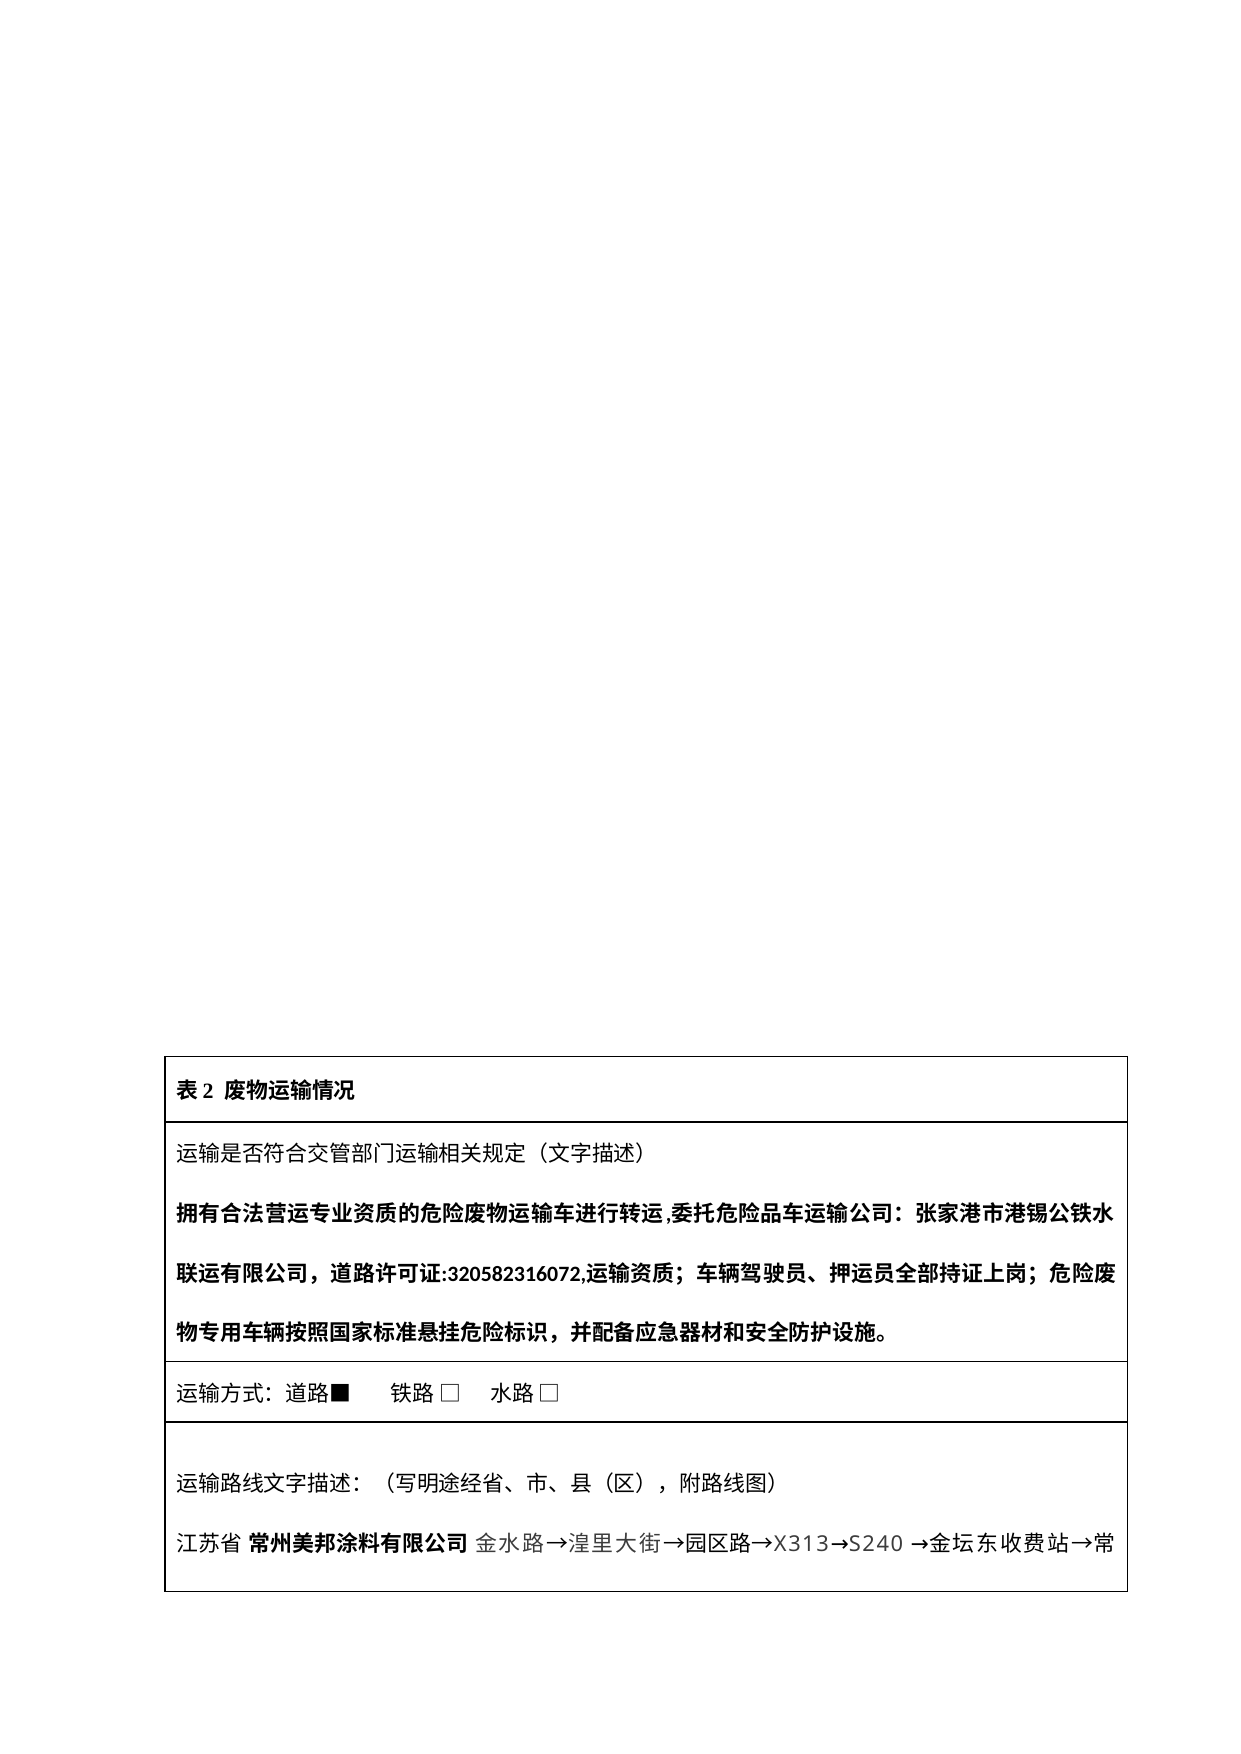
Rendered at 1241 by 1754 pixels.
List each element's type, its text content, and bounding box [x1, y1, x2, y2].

table_cell 运输是否符合交管部门运输相关规定（文字描述） 拥有合法营运专业资质的危险废物运输车进行转运,委托危险品车运输公司：张家港市港锡公铁水联运有限公司，道路许可证:320582316072,运输资质；车辆驾驶员、押运员全部持证上岗；危险废物专用车辆按照国家标准悬挂危险标识，并配备应急器材和安全防护设施。 [166, 1123, 1127, 1361]
table_header 表2 废物运输情况 [166, 1057, 1127, 1121]
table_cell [166, 1423, 1127, 1591]
table_cell 运输方式：道路■ 铁路 □ 水路 □ [166, 1362, 1127, 1421]
